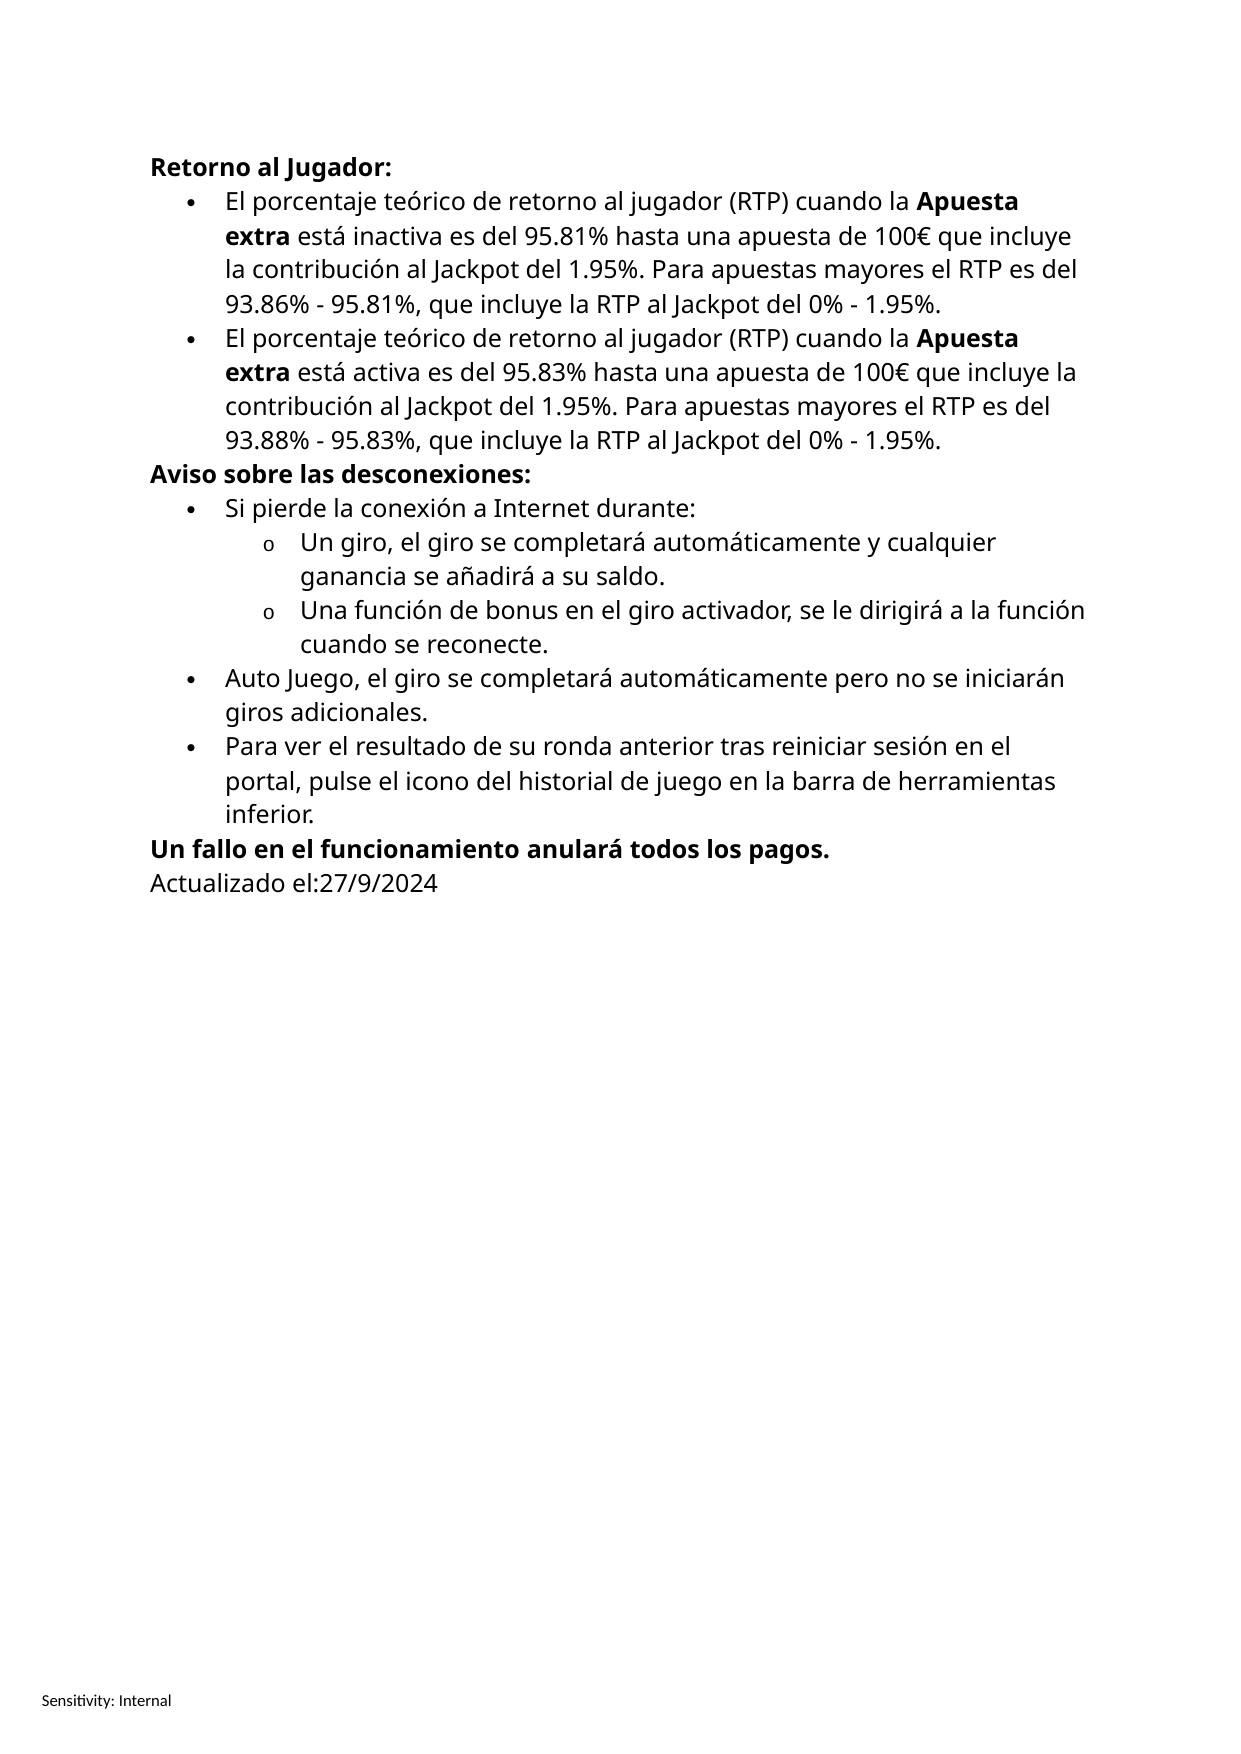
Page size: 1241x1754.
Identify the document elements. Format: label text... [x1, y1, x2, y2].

text Retorno al Jugador: [150, 150, 1090, 184]
text Actualizado el:27/9/2024 [150, 865, 1090, 899]
list El porcentaje teórico de retorno al jugador (RTP) cuando la Apuesta extra está activa es del 95.83% hasta una apuesta de 100€ que incluye la contribución al Jackpot del 1.95%. Para apuestas mayores el RTP es del 93.88% - 95.83%, que incluye la RTP al Jackpot del 0% - 1.95%. [187, 320, 1090, 457]
list Un giro, el giro se completará automáticamente y cualquier ganancia se añadirá a su saldo. [262, 525, 1090, 593]
list Si pierde la conexión a Internet durante: [187, 491, 1090, 525]
list El porcentaje teórico de retorno al jugador (RTP) cuando la Apuesta extra está inactiva es del 95.81% hasta una apuesta de 100€ que incluye la contribución al Jackpot del 1.95%. Para apuestas mayores el RTP es del 93.86% - 95.81%, que incluye la RTP al Jackpot del 0% - 1.95%. [187, 184, 1090, 320]
list Auto Juego, el giro se completará automáticamente pero no se iniciarán giros adicionales. [187, 661, 1090, 729]
list Para ver el resultado de su ronda anterior tras reiniciar sesión en el portal, pulse el icono del historial de juego en la barra de herramientas inferior. [187, 729, 1090, 831]
text Aviso sobre las desconexiones: [150, 457, 1090, 491]
text Un fallo en el funcionamiento anulará todos los pagos. [150, 831, 1090, 865]
list Una función de bonus en el giro activador, se le dirigirá a la función cuando se reconecte. [262, 593, 1090, 661]
